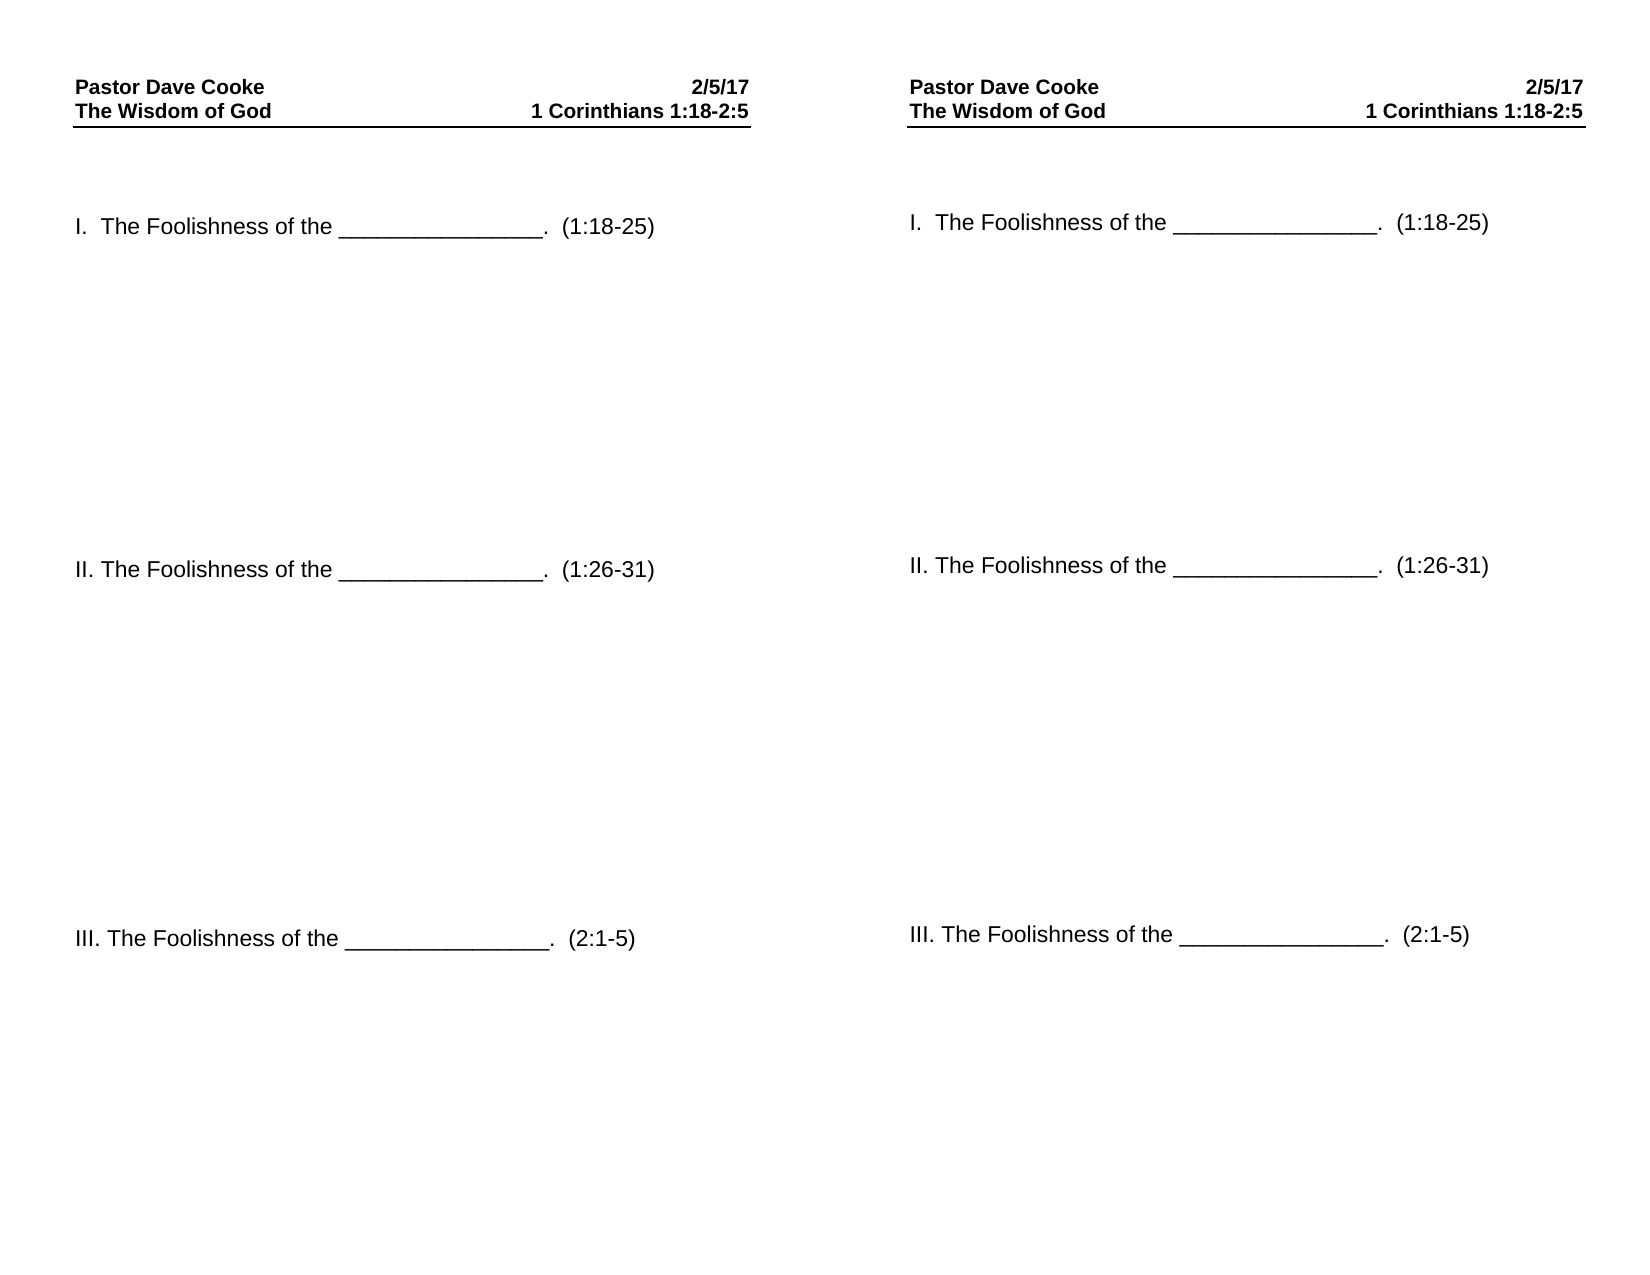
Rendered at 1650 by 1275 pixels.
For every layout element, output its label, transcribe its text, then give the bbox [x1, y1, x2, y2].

text I. The Foolishness of the ________________. (1:18-25) [909, 209, 1594, 236]
text The Wisdom of God 1 Corinthians 1:18-2:5 [75, 99, 759, 123]
text II. The Foolishness of the ________________. (1:26-31) [909, 552, 1594, 578]
text The Wisdom of God 1 Corinthians 1:18-2:5 [909, 99, 1594, 123]
text Pastor Dave Cooke 2/5/17 [75, 75, 759, 99]
text Pastor Dave Cooke 2/5/17 [909, 75, 1594, 99]
text III. The Foolishness of the ________________. (2:1-5) [75, 925, 759, 951]
text III. The Foolishness of the ________________. (2:1-5) [909, 921, 1594, 947]
text II. The Foolishness of the ________________. (1:26-31) [75, 556, 759, 582]
text I. The Foolishness of the ________________. (1:18-25) [75, 213, 759, 239]
